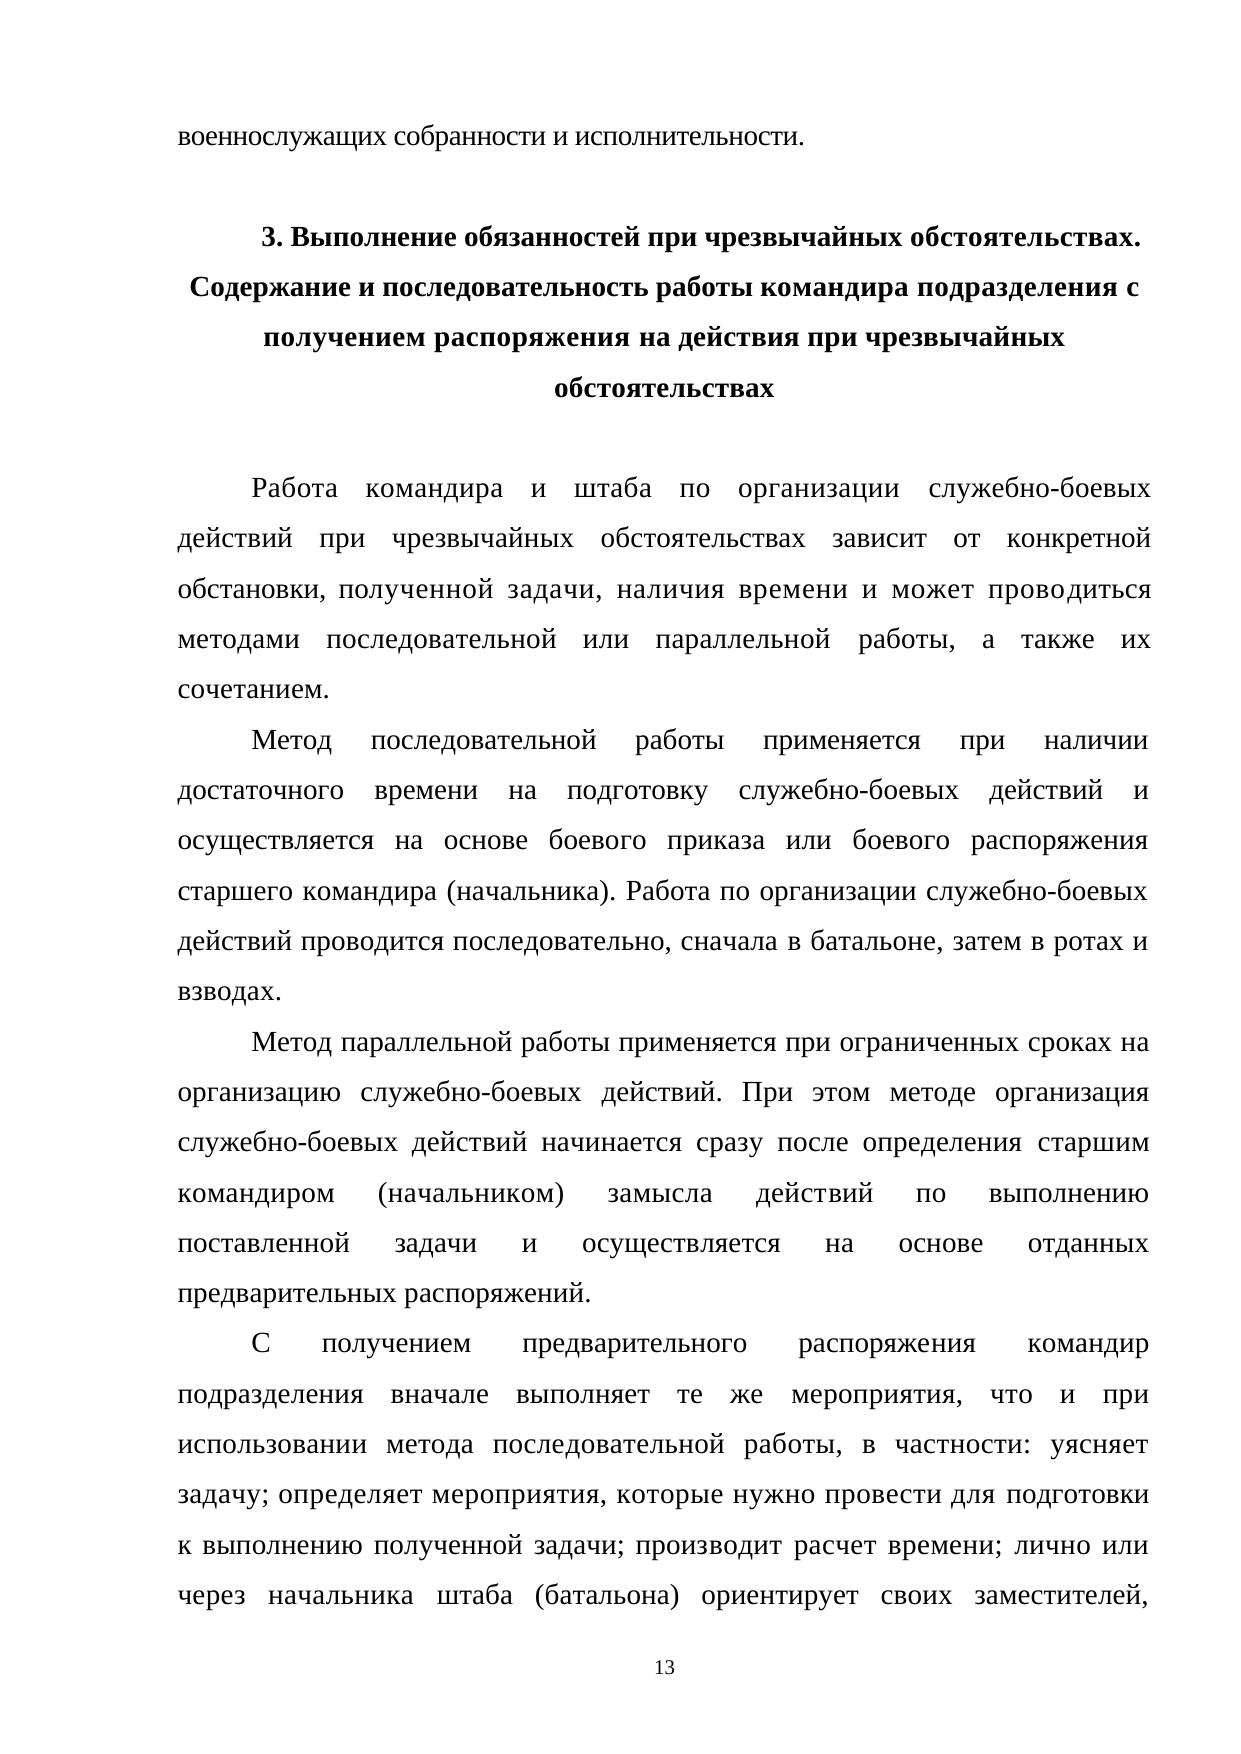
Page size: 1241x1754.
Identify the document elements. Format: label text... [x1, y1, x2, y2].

text Метод параллельной работы применяется при ограниченных сроках на организацию служебно-боевых действий. При этом методе организация служебно-боевых действий начинается сразу после определения старшим командиром (начальником) замысла действий по выполнению поставленной задачи и осуществляется на основе отданных предварительных распоряжений. [177, 1024, 1149, 1309]
text 3. Выполнение обязанностей при чрезвычайных обстоятельствах. Содержание и последовательность работы командира подразделения с получением распоряжения на действия при чрезвычайных обстоятельствах [177, 219, 1152, 403]
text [177, 1326, 1149, 1611]
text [177, 118, 1147, 152]
text Метод последовательной работы применяется при наличии достаточного времени на подготовку служебно-боевых действий и осуществляется на основе боевого приказа или боевого распоряжения старшего командира (начальника). Работа по организации служебно-боевых действий проводится последовательно, сначала в батальоне, затем в ротах и взводах. [177, 722, 1149, 1007]
text Работа командира и штаба по организации служебно-боевых действий при чрезвычайных обстоятельствах зависит от конкретной обстановки, полученной задачи, наличия времени и может проводиться методами последовательной или параллельной работы, а также их сочетанием. [177, 470, 1152, 705]
